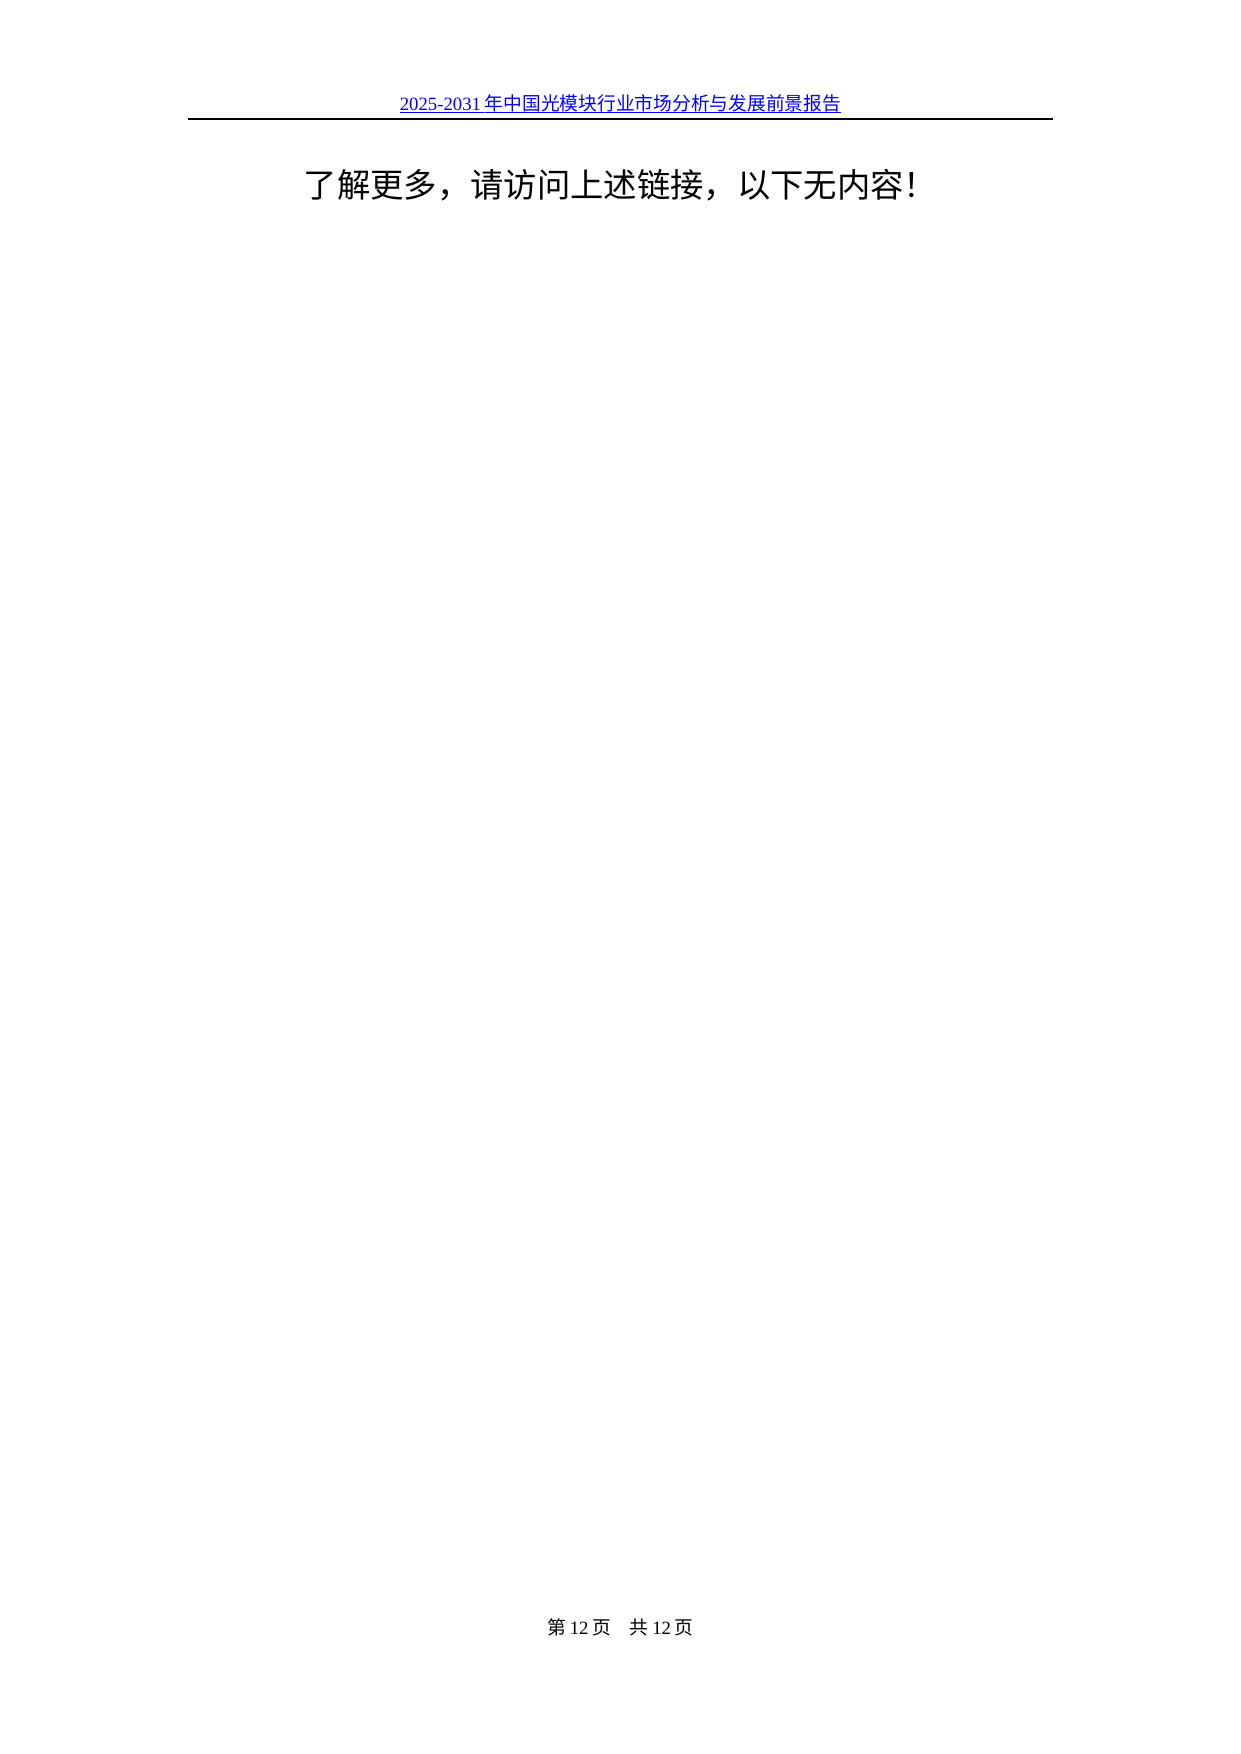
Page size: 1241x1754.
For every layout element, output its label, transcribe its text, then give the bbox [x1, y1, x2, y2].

title 了解更多，请访问上述链接，以下无内容！ [187, 150, 1053, 215]
